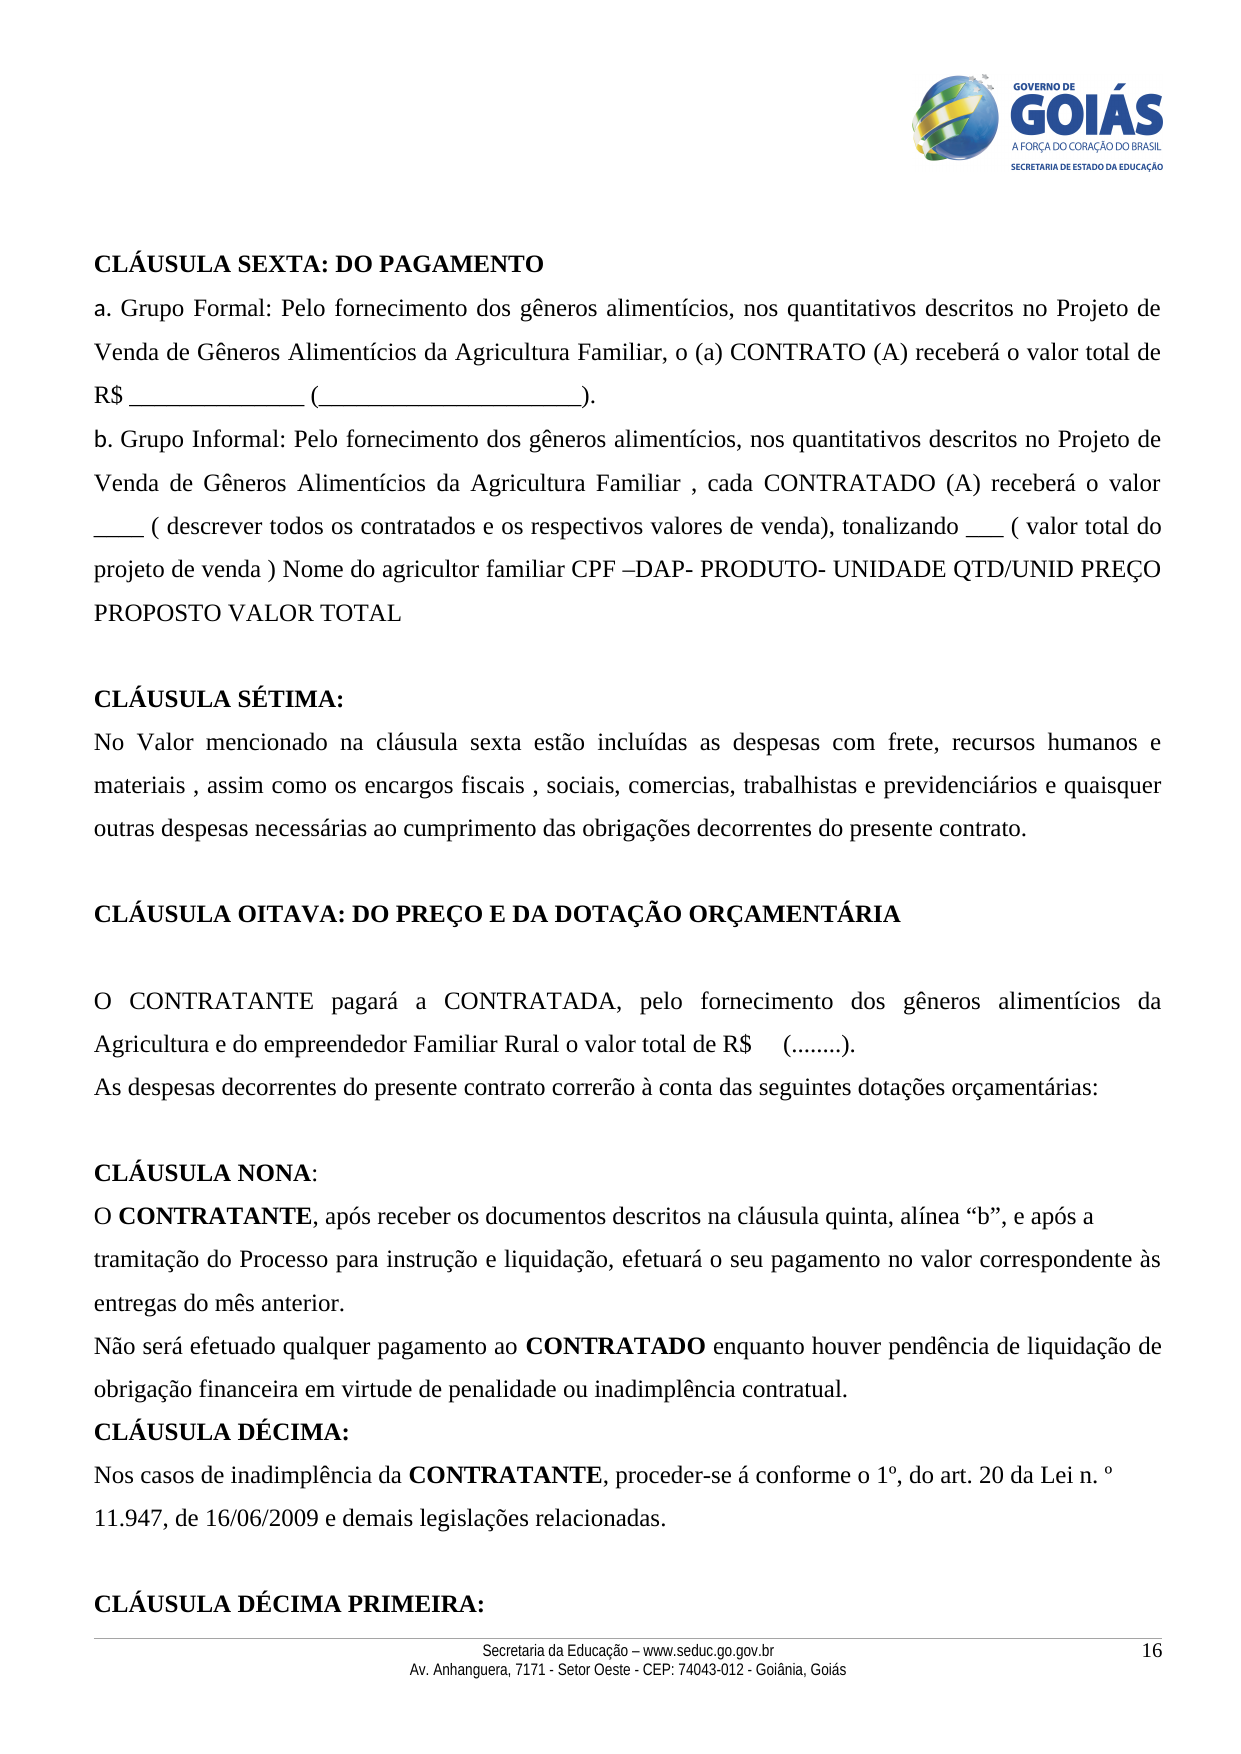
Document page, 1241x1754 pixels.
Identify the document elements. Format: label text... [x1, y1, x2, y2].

text Nos casos de inadimplência da CONTRATANTE, proceder-se á conforme o 1º, do art. 20 da Lei n. º [94, 1460, 1162, 1489]
text CLÁUSULA NONA: [94, 1158, 1162, 1187]
text O CONTRATANTE, após receber os documentos descritos na cláusula quinta, alínea “b”, e após a [94, 1201, 1162, 1230]
text O CONTRATANTE pagará a CONTRATADA, pelo fornecimento dos gêneros alimentícios da Agricultura e do empreendedor Familiar Rural o valor total de R$ (........). [94, 986, 1162, 1058]
picture [912, 74, 1163, 172]
text CLÁUSULA OITAVA: DO PREÇO E DA DOTAÇÃO ORÇAMENTÁRIA [94, 899, 1162, 928]
text b. Grupo Informal: Pelo fornecimento dos gêneros alimentícios, nos quantitativos descritos no Projeto de Venda de Gêneros Alimentícios da Agricultura Familiar , cada CONTRATADO (A) receberá o valor ____ ( descrever todos os contratados e os respectivos valores de venda), tonalizando ___ ( valor total do projeto de venda ) Nome do agricultor familiar CPF –DAP- PRODUTO- UNIDADE QTD/UNID PREÇO PROPOSTO VALOR TOTAL [94, 423, 1162, 626]
text Não será efetuado qualquer pagamento ao CONTRATADO enquanto houver pendência de liquidação de obrigação financeira em virtude de penalidade ou inadimplência contratual. [94, 1331, 1162, 1403]
text 11.947, de 16/06/2009 e demais legislações relacionadas. [94, 1503, 1162, 1532]
text CLÁUSULA DÉCIMA PRIMEIRA: [94, 1589, 1162, 1618]
text No Valor mencionado na cláusula sexta estão incluídas as despesas com frete, recursos humanos e materiais , assim como os encargos fiscais , sociais, comercias, trabalhistas e previdenciários e quaisquer outras despesas necessárias ao cumprimento das obrigações decorrentes do presente contrato. [94, 727, 1162, 842]
text CLÁUSULA SÉTIMA: [94, 684, 1162, 713]
text tramitação do Processo para instrução e liquidação, efetuará o seu pagamento no valor correspondente às entregas do mês anterior. [94, 1244, 1162, 1316]
text CLÁUSULA SEXTA: DO PAGAMENTO [94, 249, 1162, 278]
text CLÁUSULA DÉCIMA: [94, 1417, 1162, 1446]
text a. Grupo Formal: Pelo fornecimento dos gêneros alimentícios, nos quantitativos descritos no Projeto de Venda de Gêneros Alimentícios da Agricultura Familiar, o (a) CONTRATO (A) receberá o valor total de R$ ______________ (_____________________). [94, 292, 1162, 409]
text As despesas decorrentes do presente contrato correrão à conta das seguintes dotações orçamentárias: [94, 1072, 1162, 1101]
